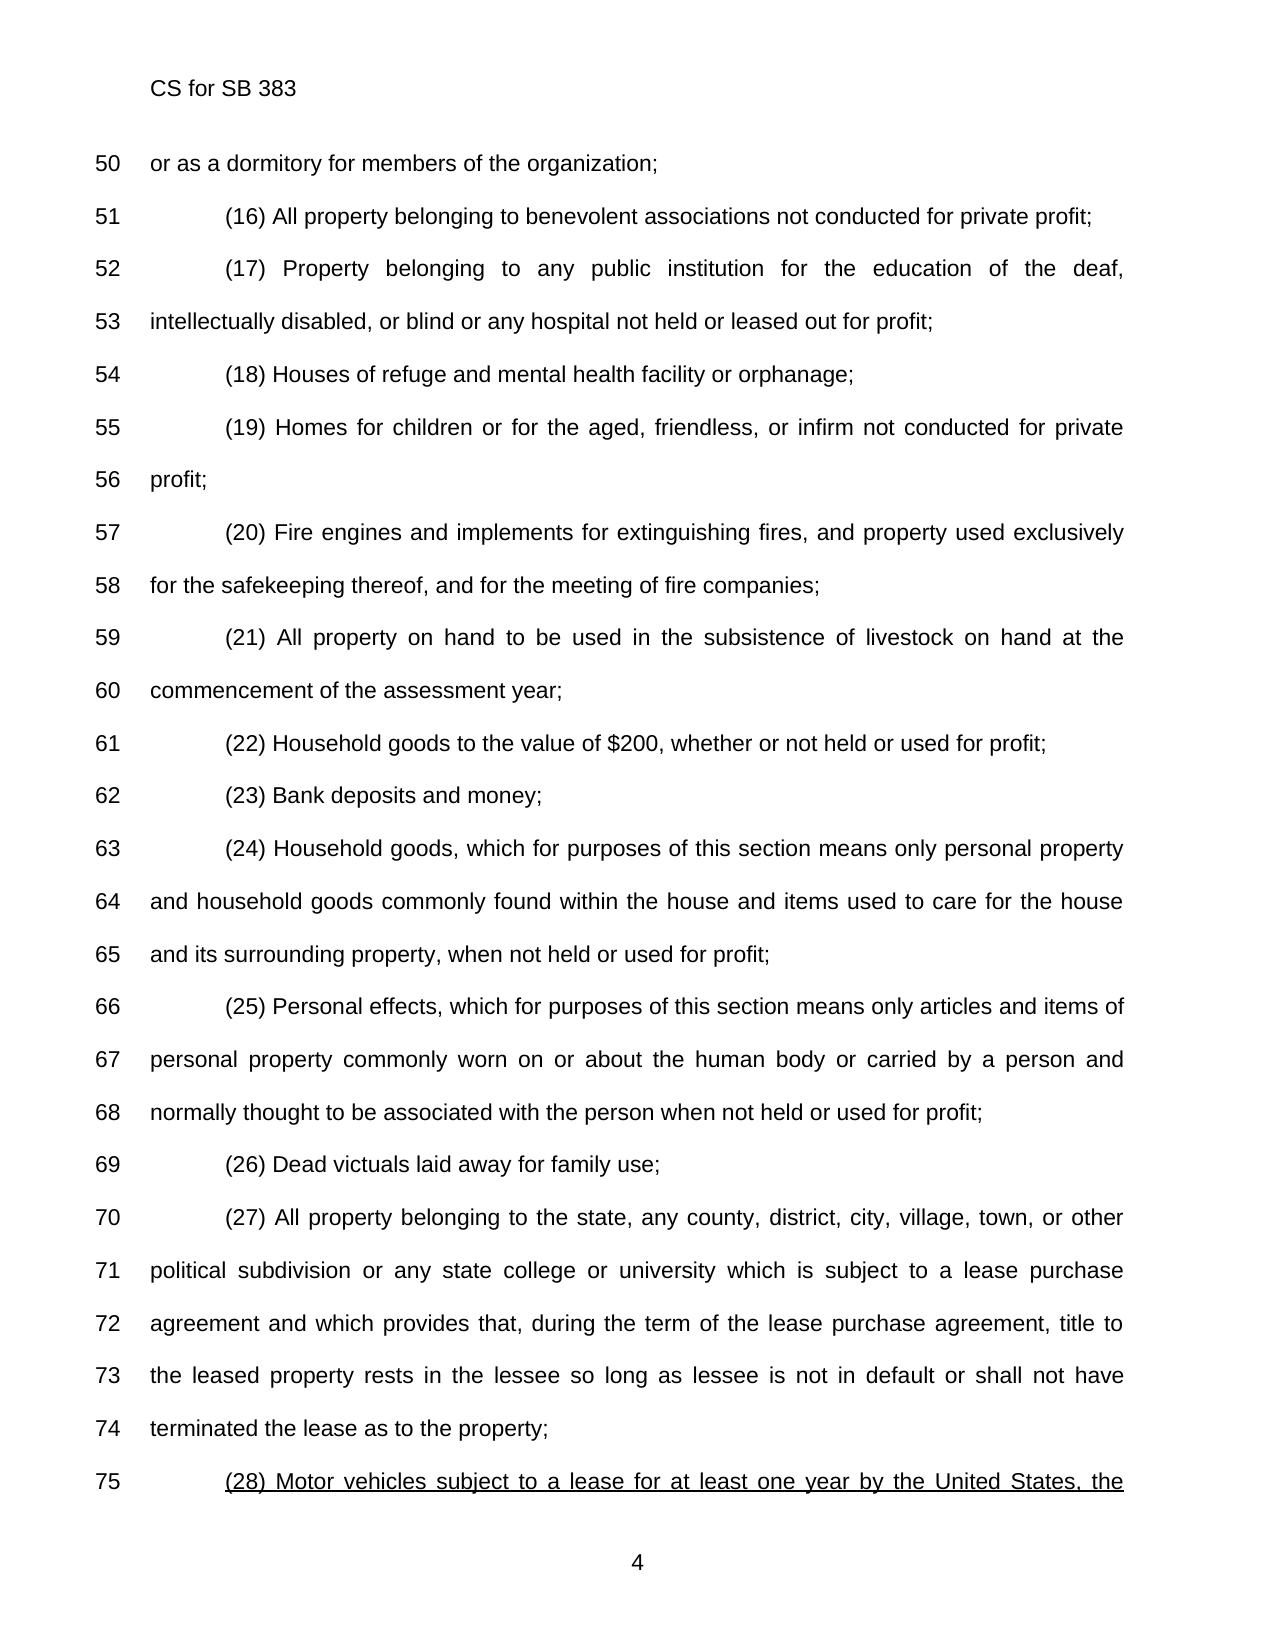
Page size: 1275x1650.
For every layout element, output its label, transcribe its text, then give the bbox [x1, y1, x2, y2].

text (24) Household goods, which for purposes of this section means only personal property and household goods commonly found within the house and items used to care for the house and its surrounding property, when not held or used for profit; [150, 835, 1125, 967]
text (23) Bank deposits and money; [150, 782, 1125, 809]
text (16) All property belonging to benevolent associations not conducted for private profit; [150, 203, 1125, 229]
text (19) Homes for children or for the aged, friendless, or infirm not conducted for private profit; [150, 413, 1125, 493]
text (26) Dead victuals laid away for family use; [150, 1151, 1125, 1178]
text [150, 1468, 1125, 1494]
text (27) All property belonging to the state, any county, district, city, village, town, or other political subdivision or any state college or university which is subject to a lease purchase agreement and which provides that, during the term of the lease purchase agreement, title to the leased property rests in the lessee so long as lessee is not in default or shall not have terminated the lease as to the property; [150, 1204, 1125, 1441]
text (20) Fire engines and implements for extinguishing fires, and property used exclusively for the safekeeping thereof, and for the meeting of fire companies; [150, 519, 1125, 598]
text (21) All property on hand to be used in the subsistence of livestock on hand at the commencement of the assessment year; [150, 624, 1125, 703]
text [150, 150, 1125, 176]
text (17) Property belonging to any public institution for the education of the deaf, intellectually disabled, or blind or any hospital not held or leased out for profit; [150, 255, 1125, 334]
text (25) Personal effects, which for purposes of this section means only articles and items of personal property commonly worn on or about the human body or carried by a person and normally thought to be associated with the person when not held or used for profit; [150, 993, 1125, 1125]
text (18) Houses of refuge and mental health facility or orphanage; [150, 361, 1125, 387]
text (22) Household goods to the value of $200, whether or not held or used for profit; [150, 730, 1125, 756]
